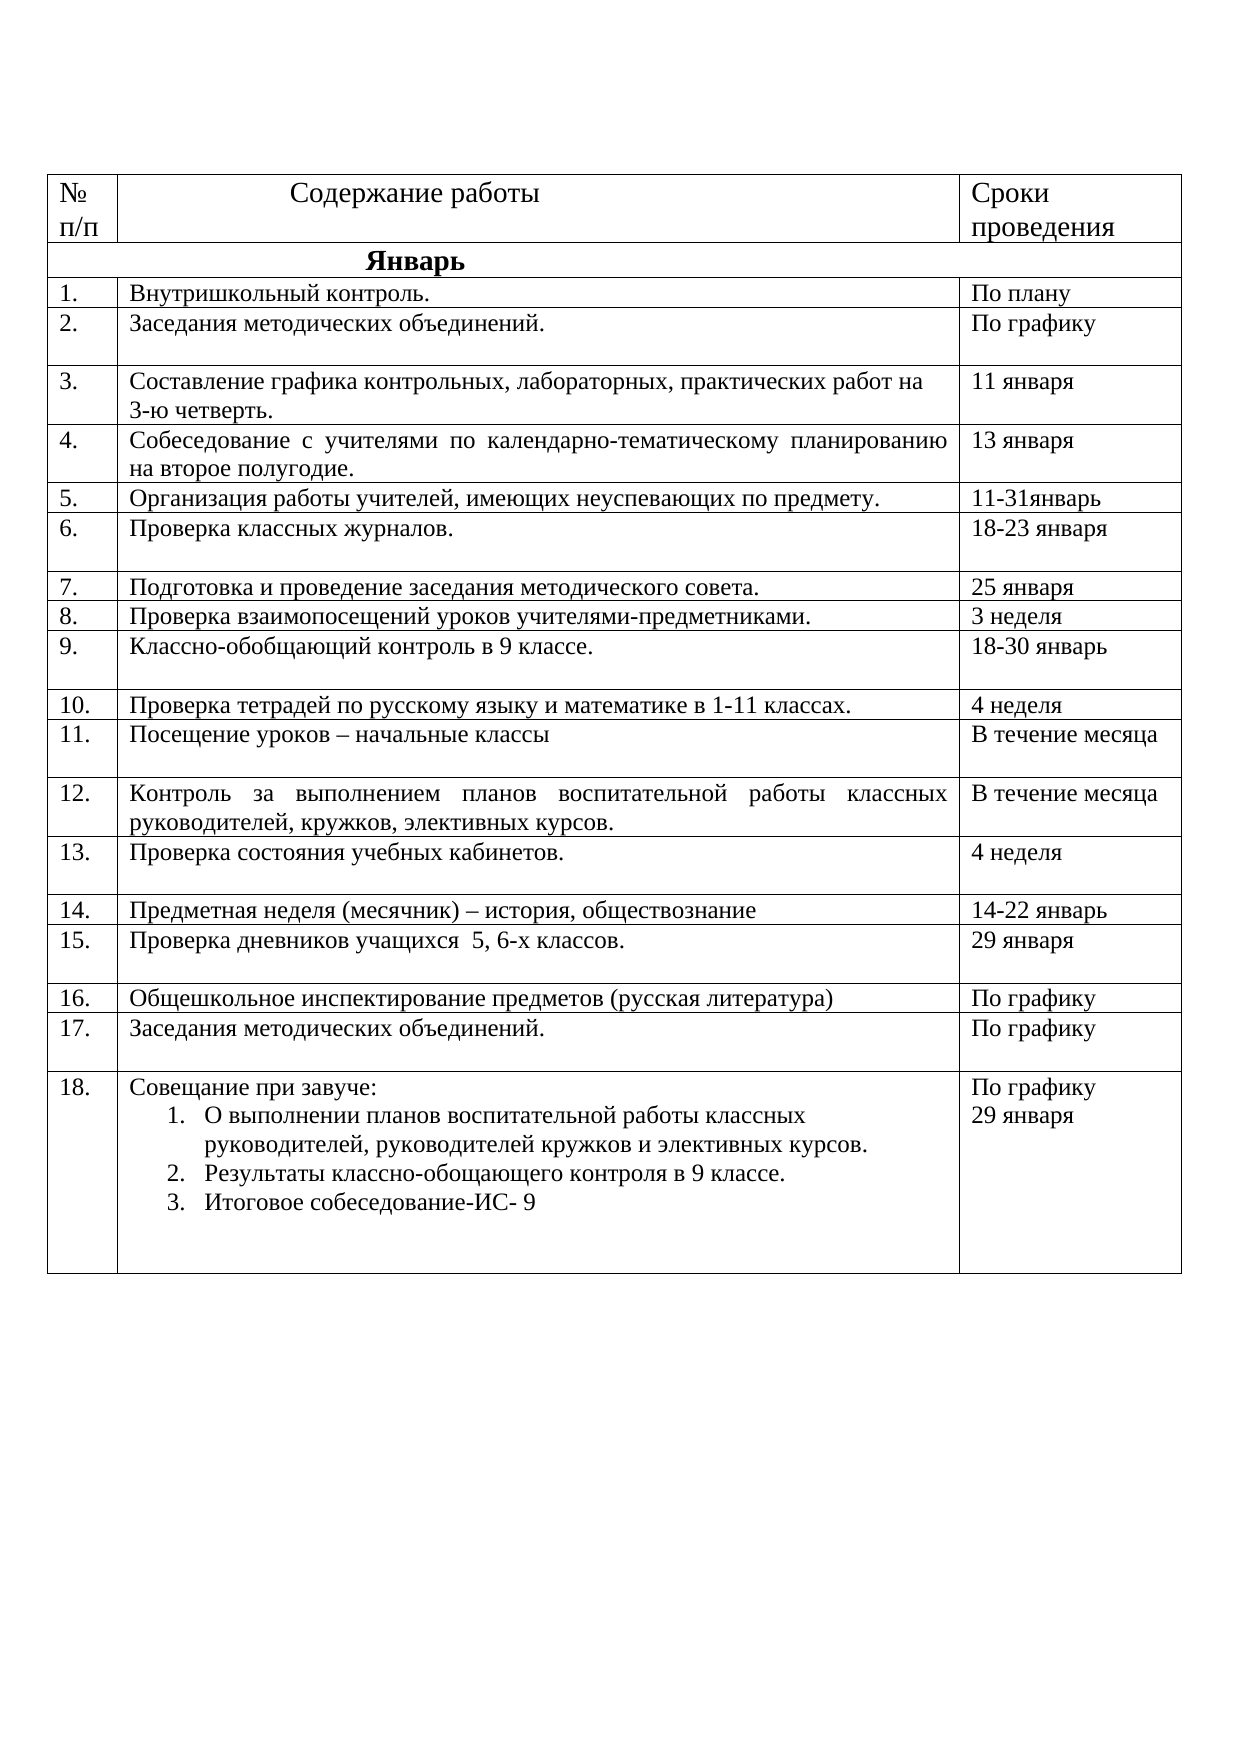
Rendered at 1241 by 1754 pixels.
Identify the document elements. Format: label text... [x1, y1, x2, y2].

table_cell По графику [960, 1013, 1181, 1071]
table_cell Проверка тетрадей по русскому языку и математике в 1-11 классах. [118, 690, 959, 718]
table_header № п/п [48, 175, 117, 242]
table_cell Классно-обобщающий контроль в 9 классе. [118, 631, 959, 689]
table_cell 3. [48, 366, 117, 424]
table_cell 16. [48, 984, 117, 1012]
table_cell В течение месяца [960, 778, 1181, 836]
table_cell Составление графика контрольных, лабораторных, практических работ на 3-ю четверть. [118, 366, 959, 424]
table_cell 9. [48, 631, 117, 689]
table_cell Совещание при завуче: О выполнении планов воспитательной работы классных руководителей, руководителей кружков и элективных курсов. Результаты классно-обощающего контроля в 9 классе. Итоговое собеседование-ИС- 9 [118, 1072, 959, 1273]
table_cell 13. [48, 837, 117, 894]
table_cell 11 января [960, 366, 1181, 424]
table_cell 7. [48, 572, 117, 600]
table_cell Проверка состояния учебных кабинетов. [118, 837, 959, 894]
table_cell 18. [48, 1072, 117, 1273]
table_cell 17. [48, 1013, 117, 1071]
table_cell По графику 29 января [960, 1072, 1181, 1273]
table_cell Проверка взаимопосещений уроков учителями-предметниками. [118, 601, 959, 630]
table_cell 18-23 января [960, 513, 1181, 571]
table_cell Январь [48, 243, 1181, 277]
table_cell 25 января [960, 572, 1181, 600]
table_cell 10. [48, 690, 117, 718]
table_header Содержание работы [118, 175, 959, 242]
table_cell По плану [960, 278, 1181, 307]
table_cell 4 неделя [960, 690, 1181, 718]
table_cell По графику [960, 984, 1181, 1012]
table_cell 12. [48, 778, 117, 836]
table_cell Проверка классных журналов. [118, 513, 959, 571]
table_cell Заседания методических объединений. [118, 308, 959, 365]
table_cell 5. [48, 483, 117, 512]
table_cell Организация работы учителей, имеющих неуспевающих по предмету. [118, 483, 959, 512]
table_cell Проверка дневников учащихся 5, 6-х классов. [118, 925, 959, 982]
table_cell Общешкольное инспектирование предметов (русская литература) [118, 984, 959, 1012]
table_cell 29 января [960, 925, 1181, 982]
table_cell 14. [48, 895, 117, 924]
table_cell Внутришкольный контроль. [118, 278, 959, 307]
table_cell По графику [960, 308, 1181, 365]
table_cell 14-22 январь [960, 895, 1181, 924]
table_cell 11-31январь [960, 483, 1181, 512]
table_cell 4 неделя [960, 837, 1181, 894]
table_header Сроки проведения [960, 175, 1181, 242]
table_cell Предметная неделя (месячник) – история, обществознание [118, 895, 959, 924]
table_cell Подготовка и проведение заседания методического совета. [118, 572, 959, 600]
table_cell Собеседование с учителями по календарно-тематическому планированию на второе полугодие. [118, 425, 959, 482]
table_cell Посещение уроков – начальные классы [118, 720, 959, 777]
table_cell 1. [48, 278, 117, 307]
table_cell 6. [48, 513, 117, 571]
table_cell 11. [48, 720, 117, 777]
table_cell 2. [48, 308, 117, 365]
table_cell Заседания методических объединений. [118, 1013, 959, 1071]
table_cell В течение месяца [960, 720, 1181, 777]
table_cell 8. [48, 601, 117, 630]
table_cell 15. [48, 925, 117, 982]
table_cell 3 неделя [960, 601, 1181, 630]
table_cell Контроль за выполнением планов воспитательной работы классных руководителей, кружков, элективных курсов. [118, 778, 959, 836]
table_cell 4. [48, 425, 117, 482]
table_cell 18-30 январь [960, 631, 1181, 689]
table_cell 13 января [960, 425, 1181, 482]
